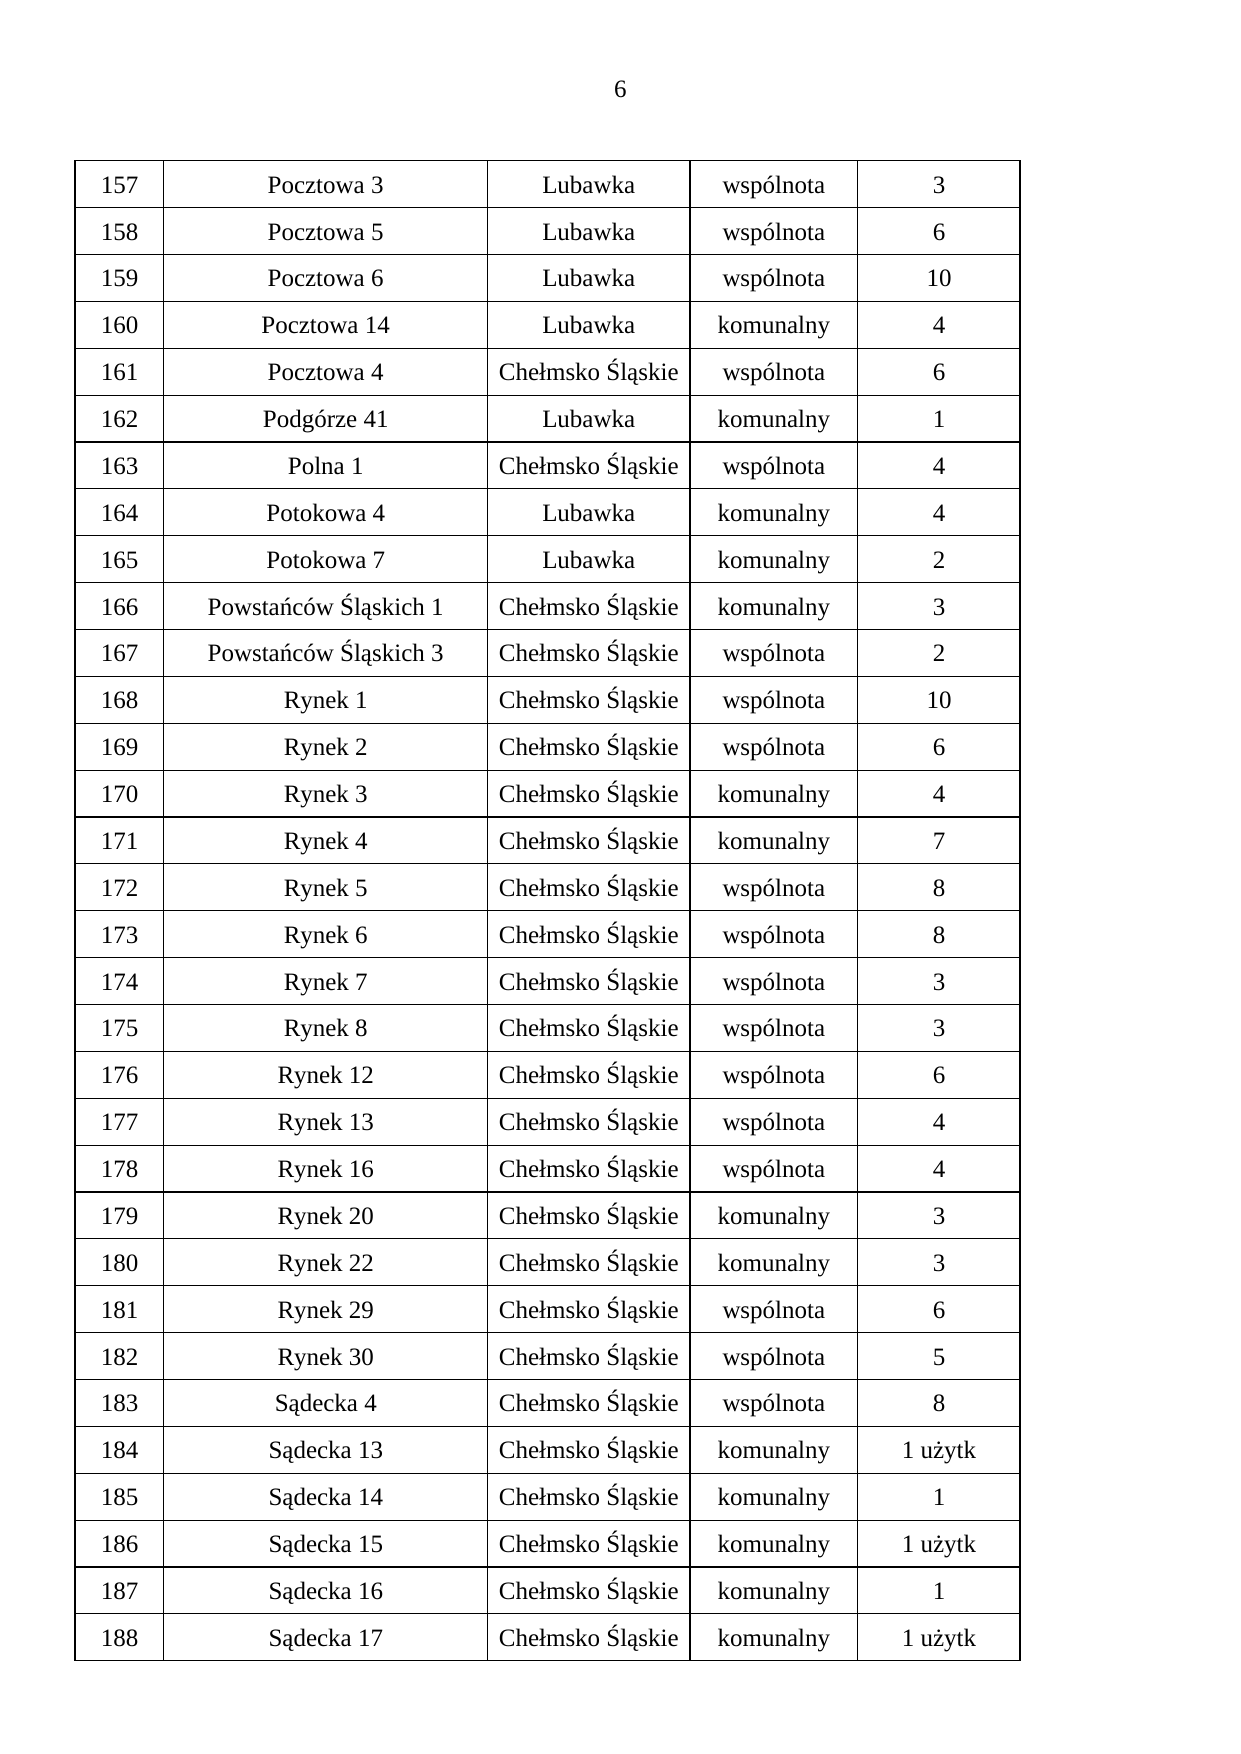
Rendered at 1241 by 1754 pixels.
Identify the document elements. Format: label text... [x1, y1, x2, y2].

table_cell Chełmsko Śląskie [488, 911, 689, 957]
table_cell 183 [76, 1380, 163, 1426]
table_cell 175 [76, 1005, 163, 1051]
table_cell Lubawka [488, 396, 689, 441]
table_cell Chełmsko Śląskie [488, 1239, 689, 1285]
table_cell Chełmsko Śląskie [488, 1286, 689, 1332]
table_cell 164 [76, 489, 163, 535]
table_cell 8 [858, 911, 1019, 957]
table_cell Chełmsko Śląskie [488, 1052, 689, 1098]
table_cell 8 [858, 864, 1019, 910]
table_cell 4 [858, 1099, 1019, 1144]
table_cell Chełmsko Śląskie [488, 630, 689, 676]
table_cell 1 użytk [858, 1427, 1019, 1473]
table_cell Chełmsko Śląskie [488, 1614, 689, 1660]
table_cell Rynek 29 [164, 1286, 487, 1332]
table_cell Sądecka 14 [164, 1474, 487, 1519]
table_cell 182 [76, 1333, 163, 1379]
table_cell 3 [858, 1005, 1019, 1051]
table_cell Chełmsko Śląskie [488, 1380, 689, 1426]
table_cell 6 [858, 208, 1019, 254]
table_cell 168 [76, 677, 163, 723]
table_cell Powstańców Śląskich 3 [164, 630, 487, 676]
table_cell komunalny [691, 818, 857, 863]
table_cell 3 [858, 1239, 1019, 1285]
table_cell Lubawka [488, 208, 689, 254]
table_cell 5 [858, 1333, 1019, 1379]
table_cell wspólnota [691, 958, 857, 1004]
table_cell wspólnota [691, 443, 857, 488]
table_cell Chełmsko Śląskie [488, 1521, 689, 1566]
table_cell Rynek 6 [164, 911, 487, 957]
table_cell 4 [858, 771, 1019, 816]
table_cell wspólnota [691, 1333, 857, 1379]
table_cell Powstańców Śląskich 1 [164, 583, 487, 629]
table_cell Pocztowa 6 [164, 255, 487, 301]
table_cell wspólnota [691, 1380, 857, 1426]
table_cell Rynek 8 [164, 1005, 487, 1051]
table_cell Lubawka [488, 489, 689, 535]
table_cell Rynek 5 [164, 864, 487, 910]
table_cell 169 [76, 724, 163, 769]
table_cell wspólnota [691, 1286, 857, 1332]
table_cell 171 [76, 818, 163, 863]
table_cell Rynek 22 [164, 1239, 487, 1285]
table_cell komunalny [691, 302, 857, 348]
table_cell komunalny [691, 583, 857, 629]
table_cell Pocztowa 4 [164, 349, 487, 394]
table_cell 4 [858, 489, 1019, 535]
table_cell Lubawka [488, 255, 689, 301]
table_cell Sądecka 15 [164, 1521, 487, 1566]
table_cell wspólnota [691, 630, 857, 676]
table_cell Sądecka 17 [164, 1614, 487, 1660]
table_cell Sądecka 4 [164, 1380, 487, 1426]
table_cell 179 [76, 1193, 163, 1238]
table_cell 1 [858, 1568, 1019, 1613]
table_cell Rynek 20 [164, 1193, 487, 1238]
table_cell komunalny [691, 1474, 857, 1519]
table_cell wspólnota [691, 161, 857, 207]
table_cell Chełmsko Śląskie [488, 1568, 689, 1613]
table_cell Rynek 4 [164, 818, 487, 863]
table_cell wspólnota [691, 349, 857, 394]
table_cell wspólnota [691, 208, 857, 254]
table_cell komunalny [691, 1427, 857, 1473]
table_cell 180 [76, 1239, 163, 1285]
table_cell 161 [76, 349, 163, 394]
table_cell 6 [858, 349, 1019, 394]
table_cell Rynek 30 [164, 1333, 487, 1379]
table_cell Chełmsko Śląskie [488, 443, 689, 488]
table_cell Podgórze 41 [164, 396, 487, 441]
table_cell Rynek 3 [164, 771, 487, 816]
table_cell 186 [76, 1521, 163, 1566]
table_cell Potokowa 7 [164, 536, 487, 582]
table_cell Lubawka [488, 536, 689, 582]
table_cell 162 [76, 396, 163, 441]
table_cell wspólnota [691, 1052, 857, 1098]
table_cell wspólnota [691, 255, 857, 301]
table_cell 178 [76, 1146, 163, 1191]
table_cell Rynek 7 [164, 958, 487, 1004]
table_cell 1 [858, 396, 1019, 441]
table_cell Chełmsko Śląskie [488, 1099, 689, 1144]
table_cell Potokowa 4 [164, 489, 487, 535]
table_cell 188 [76, 1614, 163, 1660]
table_cell 2 [858, 630, 1019, 676]
table_cell 6 [858, 1052, 1019, 1098]
table_cell Chełmsko Śląskie [488, 1146, 689, 1191]
table_cell 160 [76, 302, 163, 348]
table_cell 4 [858, 302, 1019, 348]
table_cell Chełmsko Śląskie [488, 958, 689, 1004]
table_cell 167 [76, 630, 163, 676]
table_cell komunalny [691, 1614, 857, 1660]
table_cell komunalny [691, 1239, 857, 1285]
table_cell 173 [76, 911, 163, 957]
table_cell 10 [858, 255, 1019, 301]
table_cell 8 [858, 1380, 1019, 1426]
table_cell 177 [76, 1099, 163, 1144]
table_cell 184 [76, 1427, 163, 1473]
table_cell Chełmsko Śląskie [488, 864, 689, 910]
table_cell Pocztowa 3 [164, 161, 487, 207]
table_cell Chełmsko Śląskie [488, 1005, 689, 1051]
table_cell wspólnota [691, 1005, 857, 1051]
table_cell 181 [76, 1286, 163, 1332]
table_cell 166 [76, 583, 163, 629]
table_cell 163 [76, 443, 163, 488]
table_cell 174 [76, 958, 163, 1004]
table_cell 7 [858, 818, 1019, 863]
table_cell wspólnota [691, 1099, 857, 1144]
table_cell wspólnota [691, 1146, 857, 1191]
table_cell 157 [76, 161, 163, 207]
table_cell komunalny [691, 1568, 857, 1613]
table_cell wspólnota [691, 864, 857, 910]
table_cell 3 [858, 958, 1019, 1004]
table_cell 187 [76, 1568, 163, 1613]
table_cell 165 [76, 536, 163, 582]
table_cell Sądecka 13 [164, 1427, 487, 1473]
table_cell 1 użytk [858, 1521, 1019, 1566]
table_cell 6 [858, 1286, 1019, 1332]
table_cell komunalny [691, 771, 857, 816]
table_cell 3 [858, 1193, 1019, 1238]
table_cell komunalny [691, 536, 857, 582]
table_cell Chełmsko Śląskie [488, 677, 689, 723]
table_cell 185 [76, 1474, 163, 1519]
table_cell Lubawka [488, 302, 689, 348]
table_cell Sądecka 16 [164, 1568, 487, 1613]
table_cell Chełmsko Śląskie [488, 349, 689, 394]
table_cell Rynek 2 [164, 724, 487, 769]
table_cell 159 [76, 255, 163, 301]
table_cell 4 [858, 443, 1019, 488]
table_cell Pocztowa 5 [164, 208, 487, 254]
table_cell 6 [858, 724, 1019, 769]
table_cell wspólnota [691, 724, 857, 769]
table_cell 1 [858, 1474, 1019, 1519]
table_cell komunalny [691, 396, 857, 441]
table_cell komunalny [691, 1193, 857, 1238]
table_cell Chełmsko Śląskie [488, 583, 689, 629]
table_cell wspólnota [691, 911, 857, 957]
table_cell Chełmsko Śląskie [488, 724, 689, 769]
table_cell 170 [76, 771, 163, 816]
table_cell 1 użytk [858, 1614, 1019, 1660]
table_cell komunalny [691, 489, 857, 535]
table_cell Chełmsko Śląskie [488, 1333, 689, 1379]
table_cell komunalny [691, 1521, 857, 1566]
table_cell Chełmsko Śląskie [488, 771, 689, 816]
table_cell 172 [76, 864, 163, 910]
table_cell 10 [858, 677, 1019, 723]
table_cell 176 [76, 1052, 163, 1098]
table_cell 158 [76, 208, 163, 254]
table_cell Polna 1 [164, 443, 487, 488]
table_cell Rynek 12 [164, 1052, 487, 1098]
table_cell 3 [858, 583, 1019, 629]
table_cell Pocztowa 14 [164, 302, 487, 348]
table_cell Rynek 1 [164, 677, 487, 723]
table_cell Chełmsko Śląskie [488, 1474, 689, 1519]
table_cell Chełmsko Śląskie [488, 1193, 689, 1238]
table_cell Chełmsko Śląskie [488, 1427, 689, 1473]
table_cell Lubawka [488, 161, 689, 207]
table_cell Rynek 13 [164, 1099, 487, 1144]
table_cell 3 [858, 161, 1019, 207]
table_cell wspólnota [691, 677, 857, 723]
table_cell Chełmsko Śląskie [488, 818, 689, 863]
table_cell 2 [858, 536, 1019, 582]
table_cell Rynek 16 [164, 1146, 487, 1191]
table_cell 4 [858, 1146, 1019, 1191]
